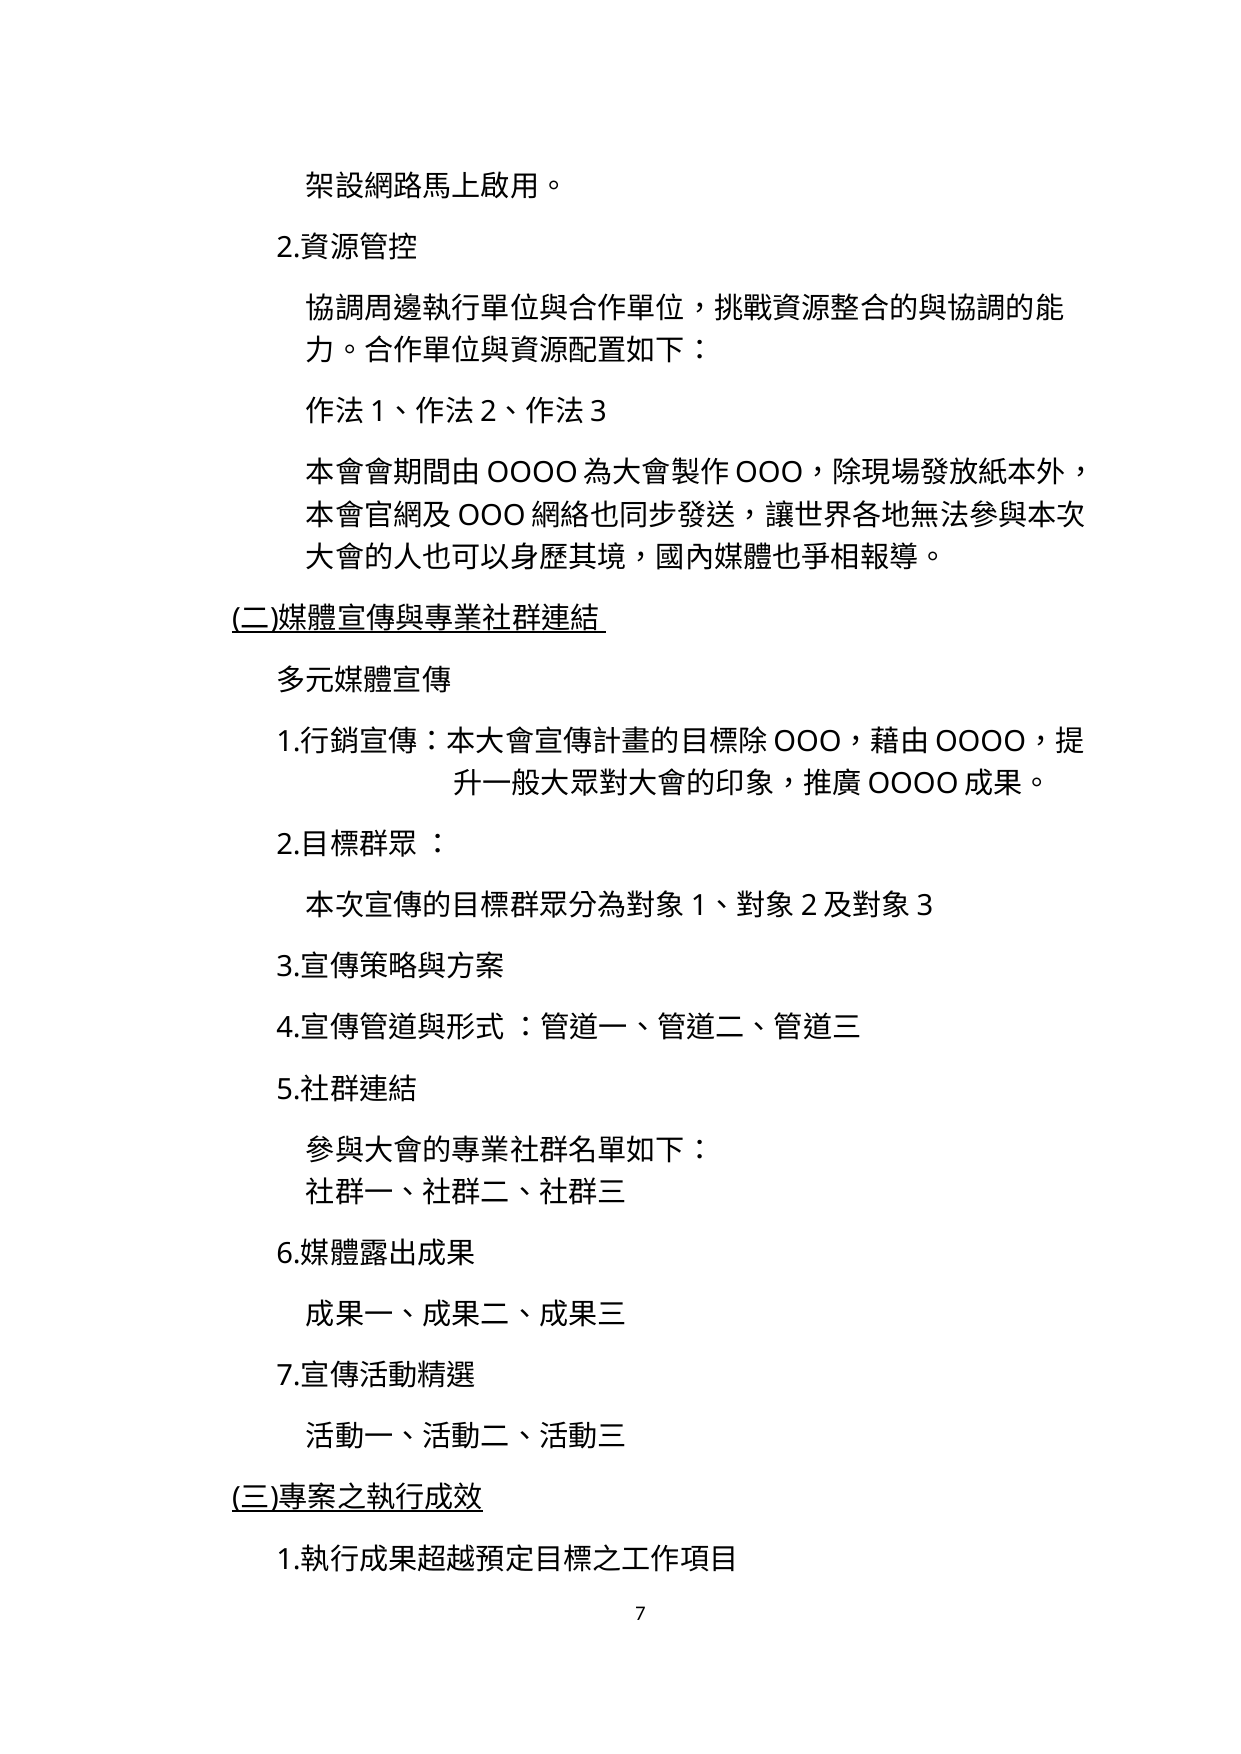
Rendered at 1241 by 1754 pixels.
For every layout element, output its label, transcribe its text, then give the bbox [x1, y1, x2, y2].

text 作法1、作法2、作法3 [306, 388, 1093, 430]
text 2.目標群眾 ： [276, 821, 1093, 863]
text 5.社群連結 [276, 1065, 1093, 1108]
text 4.宣傳管道與形式 ：管道一、管道二、管道三 [276, 1004, 1093, 1046]
text 1.執行成果超越預定目標之工作項目 [276, 1535, 1093, 1578]
text 本次宣傳的目標群眾分為對象1、對象2及對象3 [306, 882, 1093, 924]
text 3.宣傳策略與方案 [276, 943, 1093, 985]
text (三)專案之執行成效 [232, 1474, 1093, 1516]
text 本會會期間由OOOO為大會製作OOO，除現場發放紙本外，本會官網及OOO網絡也同步發送，讓世界各地無法參與本次大會的人也可以身歷其境，國內媒體也爭相報導。 [306, 449, 1093, 576]
text 6.媒體露出成果 [276, 1230, 1093, 1272]
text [306, 162, 1093, 205]
text 2.資源管控 [276, 223, 1093, 266]
text (二)媒體宣傳與專業社群連結 [232, 595, 1093, 637]
text 成果一、成果二、成果三 [306, 1291, 1093, 1333]
text 活動一、活動二、活動三 [306, 1413, 1093, 1455]
text 社群一、社群二、社群三 [306, 1169, 1093, 1211]
text 1.行銷宣傳：本大會宣傳計畫的目標除OOO，藉由OOOO，提升一般大眾對大會的印象，推廣OOOO成果。 [276, 717, 1093, 802]
text 參與大會的專業社群名單如下： [306, 1126, 1093, 1169]
text 7.宣傳活動精選 [276, 1352, 1093, 1394]
text 多元媒體宣傳 [276, 656, 1093, 698]
text 協調周邊執行單位與合作單位，挑戰資源整合的與協調的能力。合作單位與資源配置如下： [306, 284, 1093, 369]
